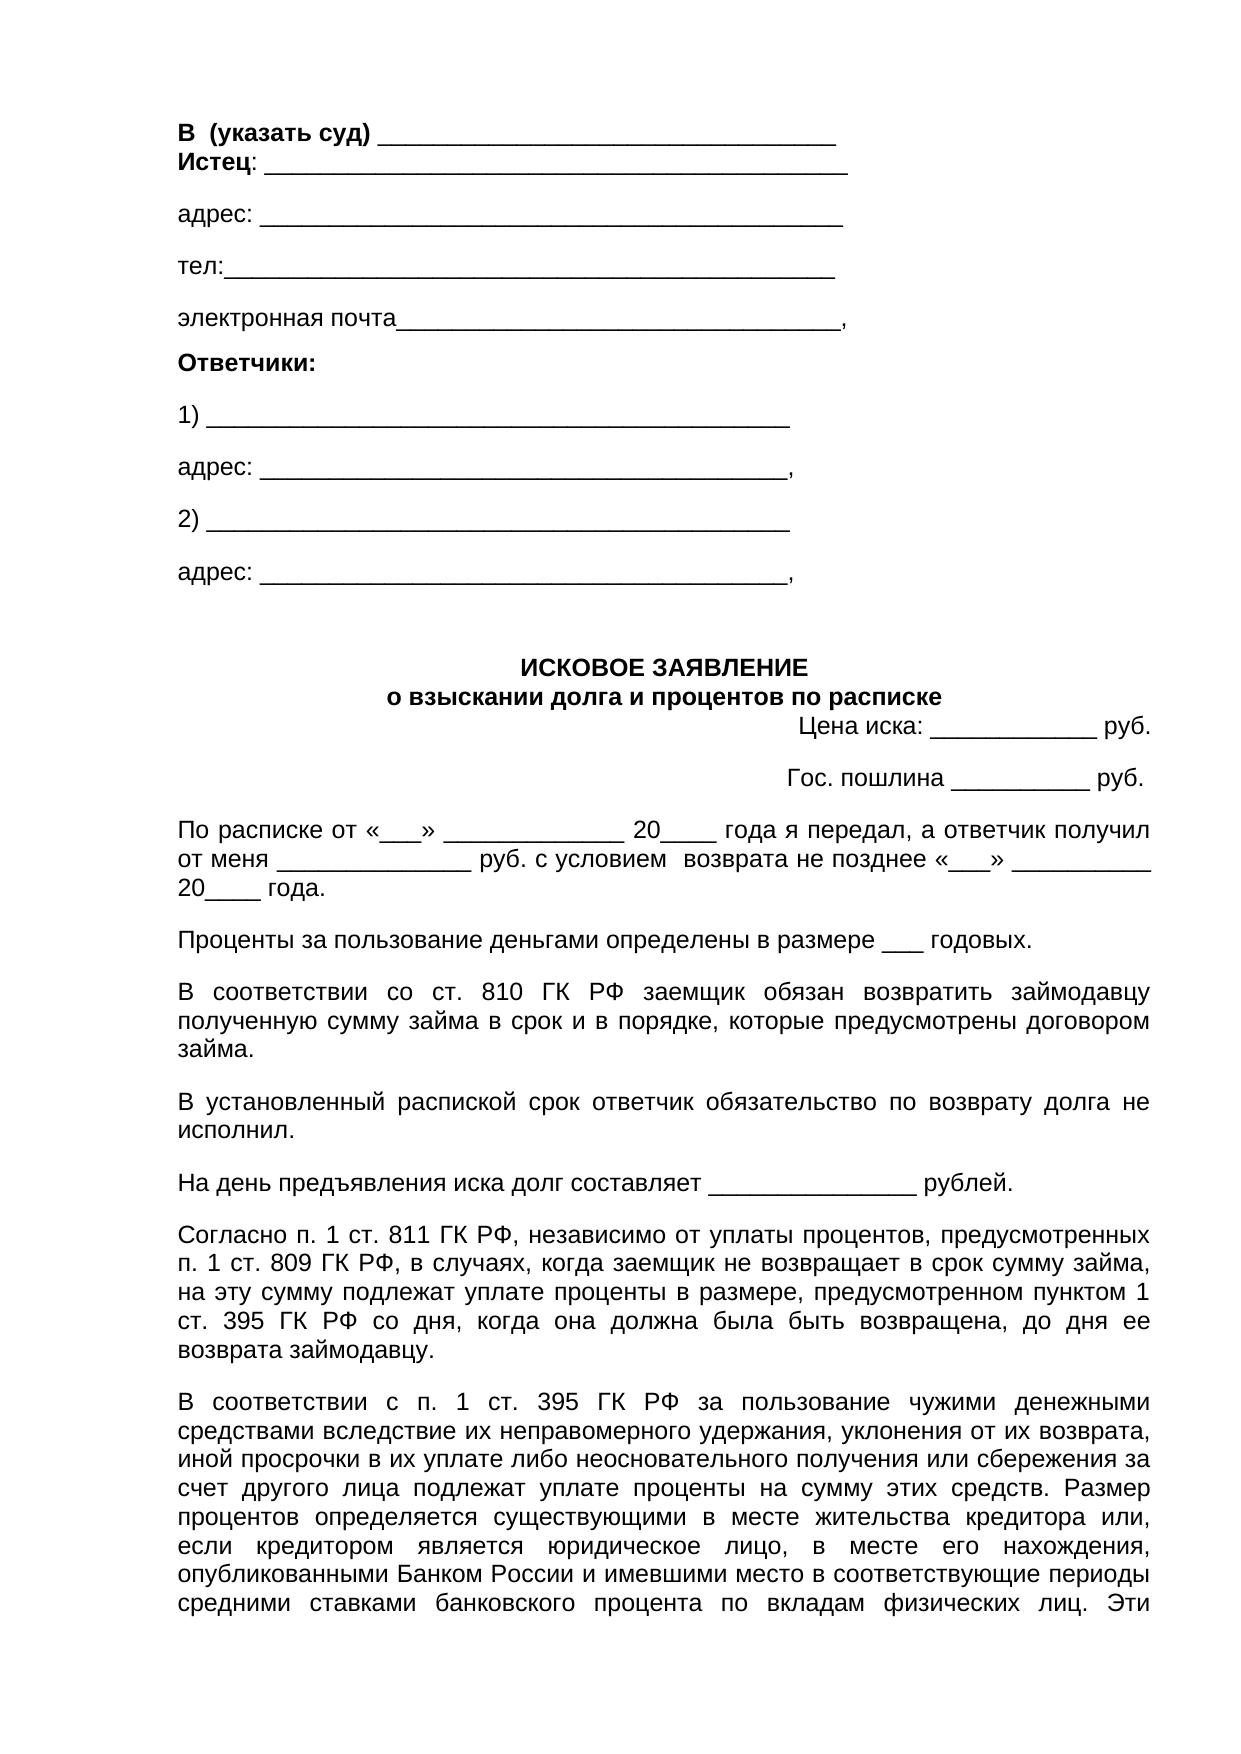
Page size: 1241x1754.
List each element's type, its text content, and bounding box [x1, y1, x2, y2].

text Согласно п. 1 ст. 811 ГК РФ, независимо от уплаты процентов, предусмотренных п. 1 ст. 809 ГК РФ, в случаях, когда заемщик не возвращает в срок сумму займа, на эту сумму подлежат уплате проценты в размере, предусмотренном пунктом 1 ст. 395 ГК РФ со дня, когда она должна была быть возвращена, до дня ее возврата займодавцу. [177, 1220, 1152, 1363]
text Цена иска: ____________ руб. [177, 711, 1152, 739]
text В (указать суд) _________________________________ [177, 118, 1152, 147]
text адрес: __________________________________________ [177, 199, 1152, 228]
text Гос. пошлина __________ руб. [177, 763, 1152, 792]
text Проценты за пользование деньгами определены в размере ___ годовых. [177, 925, 1152, 953]
text По расписке от «___» _____________ 20____ года я передал, а ответчик получил от меня ______________ руб. с условием возврата не позднее «___» __________ 20____ года. [177, 815, 1152, 901]
text адрес: ______________________________________, [177, 452, 1152, 481]
text В соответствии со ст. 810 ГК РФ заемщик обязан возвратить займодавцу полученную сумму займа в срок и в порядке, которые предусмотрены договором займа. [177, 977, 1152, 1063]
text о взыскании долга и процентов по расписке [177, 682, 1152, 711]
text 1) __________________________________________ [177, 400, 1152, 429]
text Истец: __________________________________________ [177, 147, 1152, 176]
text В установленный распиской срок ответчик обязательство по возврату долга не исполнил. [177, 1087, 1152, 1144]
text На день предъявления иска долг составляет _______________ рублей. [177, 1167, 1152, 1196]
text ИСКОВОЕ ЗАЯВЛЕНИЕ [177, 653, 1152, 682]
text электронная почта________________________________, [177, 303, 1152, 332]
text тел:____________________________________________ [177, 251, 1152, 280]
text 2) __________________________________________ [177, 504, 1152, 533]
text Ответчики: [177, 348, 1152, 377]
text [177, 1387, 1152, 1617]
text адрес: ______________________________________, [177, 557, 1152, 585]
